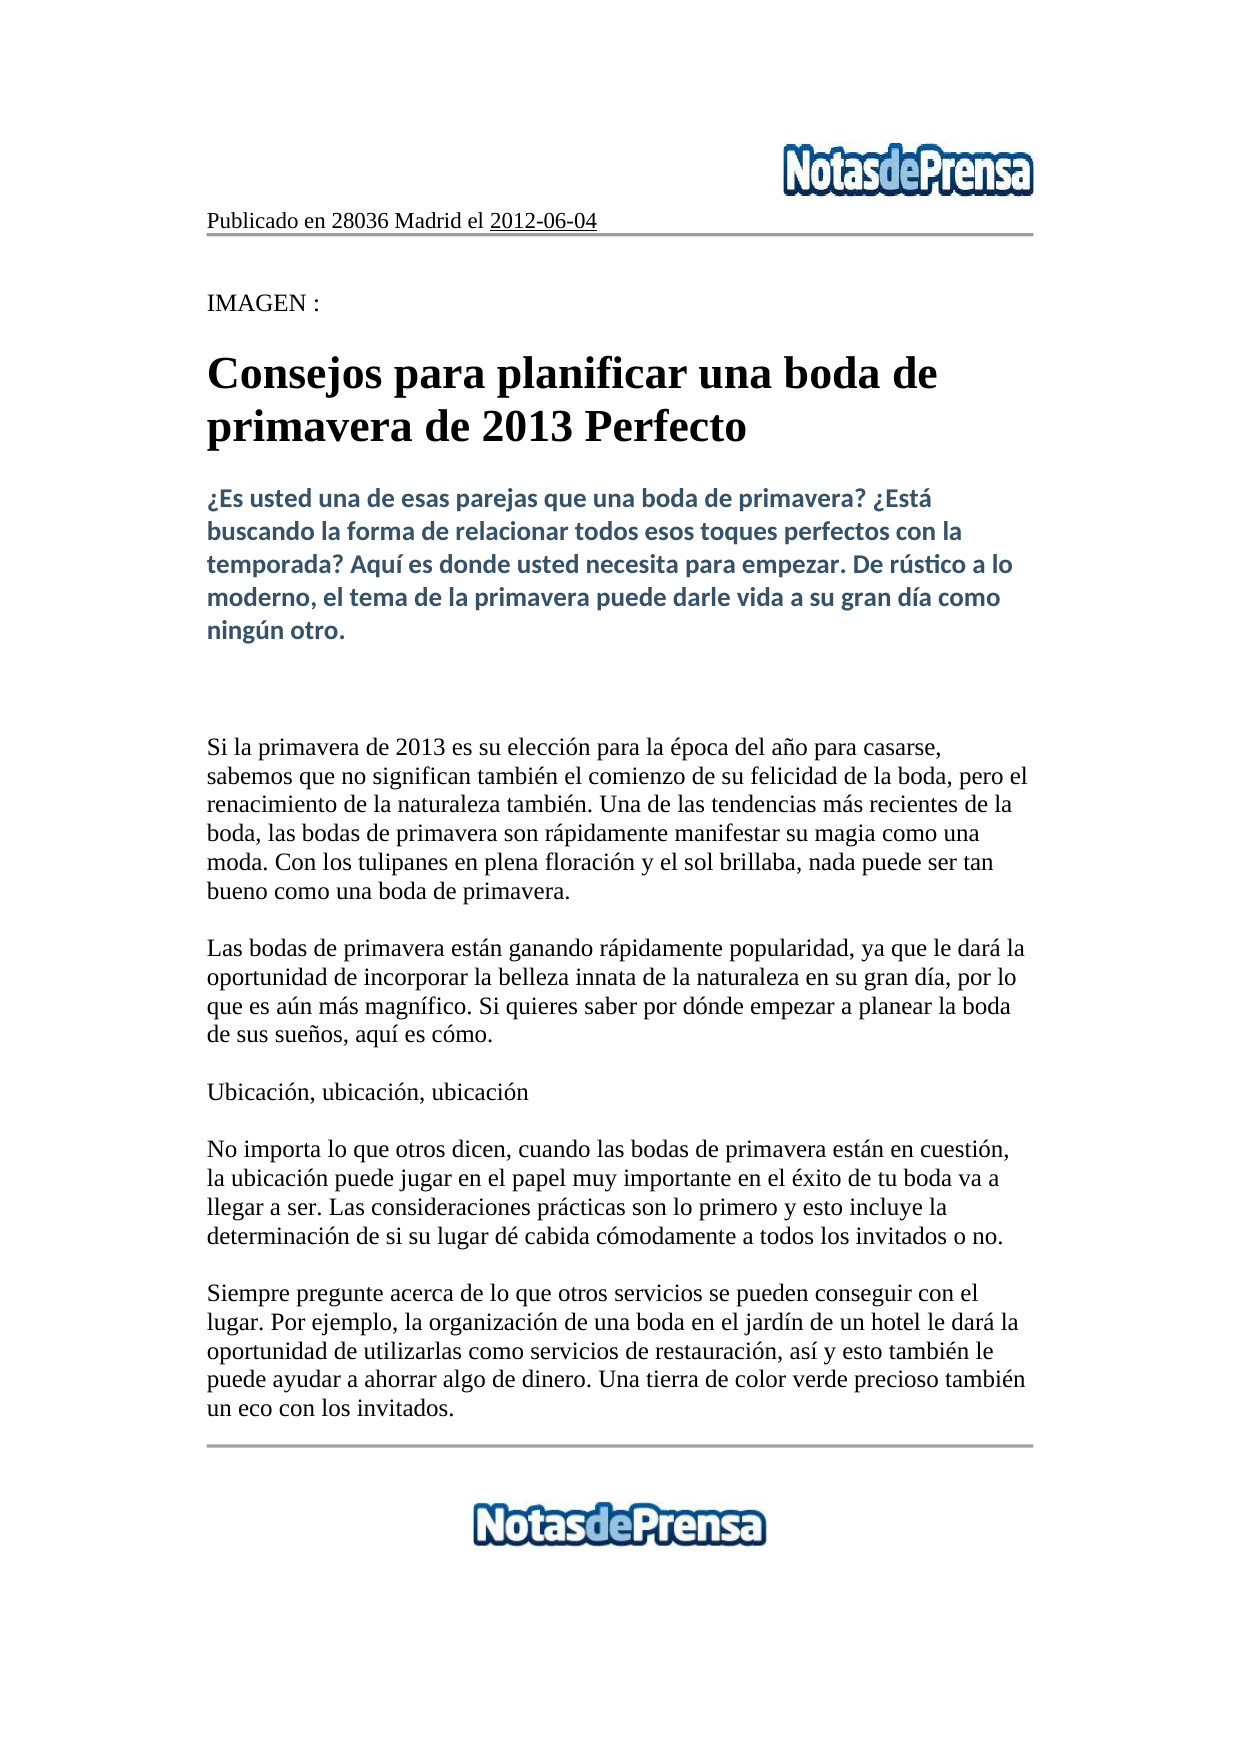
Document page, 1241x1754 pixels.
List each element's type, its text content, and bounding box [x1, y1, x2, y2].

picture [473, 1501, 767, 1548]
picture [783, 142, 1034, 199]
subtitle ¿Es usted una de esas parejas que una boda de primavera? ¿Está buscando la forma de relacionar todos esos toques perfectos con la temporada? Aquí es donde usted necesita para empezar. De rústico a lo moderno, el tema de la primavera puede darle vida a su gran día como ningún otro. [207, 481, 1033, 646]
text IMAGEN : [207, 288, 1033, 317]
subtitle Consejos para planificar una boda de primavera de 2013 Perfecto [207, 346, 1033, 452]
